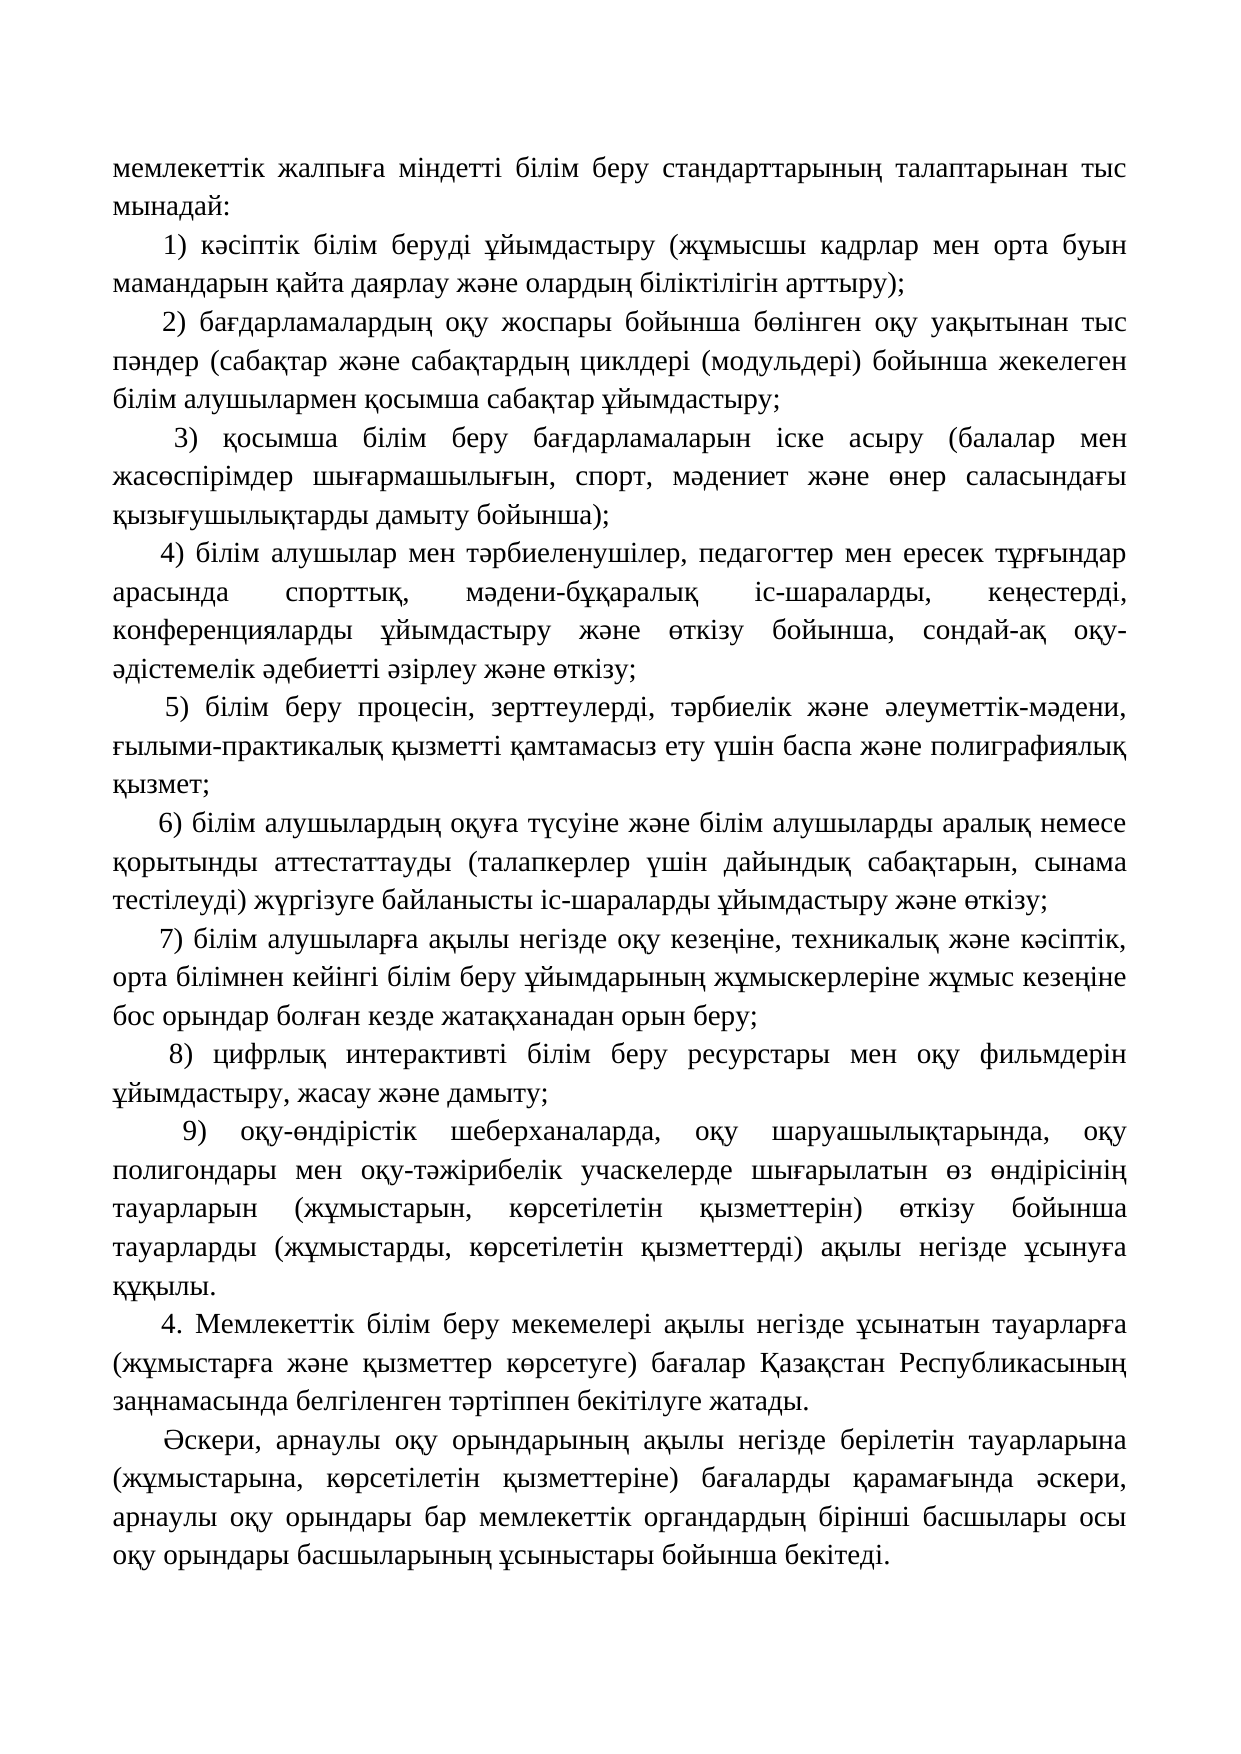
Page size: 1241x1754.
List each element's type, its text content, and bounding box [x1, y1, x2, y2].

text 3) қосымша білім беру бағдарламаларын іске асыру (балалар мен жасөспірімдер шығармашылығын, спорт, мәдениет және өнер саласындағы қызығушылықтарды дамыту бойынша); [112, 420, 1128, 530]
text 4. Мемлекеттік білім беру мекемелері ақылы негізде ұсынатын тауарларға (жұмыстарға және қызметтер көрсетуге) бағалар Қазақстан Республикасының заңнамасында белгіленген тәртіппен бекітілуге жатады. [112, 1306, 1128, 1417]
text 7) білім алушыларға ақылы негізде оқу кезеңіне, техникалық және кәсіптік, орта білімнен кейінгі білім беру ұйымдарының жұмыскерлеріне жұмыс кезеңіне бос орындар болған кезде жатақханадан орын беру; [112, 921, 1128, 1031]
text 8) цифрлық интерактивті білім беру ресурстары мен оқу фильмдерін ұйымдастыру, жасау және дамыту; [112, 1036, 1128, 1108]
text 2) бағдарламалардың оқу жоспары бойынша бөлінген оқу уақытынан тыс пәндер (сабақтар және сабақтардың циклдері (модульдері) бойынша жекелеген білім алушылармен қосымша сабақтар ұйымдастыру; [112, 304, 1128, 415]
text 4) білім алушылар мен тәрбиеленушілер, педагогтер мен ересек тұрғындар арасында спорттық, мәдени-бұқаралық іс-шараларды, кеңестерді, конференцияларды ұйымдастыру және өткізу бойынша, сондай-ақ оқу-әдістемелік әдебиетті әзірлеу және өткізу; [112, 535, 1128, 684]
text 5) білім беру процесін, зерттеулерді, тәрбиелік және әлеуметтік-мәдени, ғылыми-практикалық қызметті қамтамасыз ету үшін баспа және полиграфиялық қызмет; [112, 689, 1128, 800]
text 9) оқу-өндірістік шеберханаларда, оқу шаруашылықтарында, оқу полигондары мен оқу-тәжірибелік учаскелерде шығарылатын өз өндірісінің тауарларын (жұмыстарын, көрсетілетін қызметтерін) өткізу бойынша тауарларды (жұмыстарды, көрсетілетін қызметтерді) ақылы негізде ұсынуға құқылы. [112, 1113, 1128, 1301]
text 6) білім алушылардың оқуға түсуіне және білім алушыларды аралық немесе қорытынды аттестаттауды (талапкерлер үшін дайындық сабақтарын, сынама тестілеуді) жүргізуге байланысты іс-шараларды ұйымдастыру және өткізу; [112, 805, 1128, 916]
text 1) кәсіптік білім беруді ұйымдастыру (жұмысшы кадрлар мен орта буын мамандарын қайта даярлау және олардың біліктілігін арттыру); [112, 227, 1128, 299]
text Әскери, арнаулы оқу орындарының ақылы негізде берілетін тауарларына (жұмыстарына, көрсетілетін қызметтеріне) бағаларды қарамағында әскери, арнаулы оқу орындары бар мемлекеттік органдардың бірінші басшылары осы оқу орындары басшыларының ұсыныстары бойынша бекітеді. [112, 1422, 1128, 1571]
